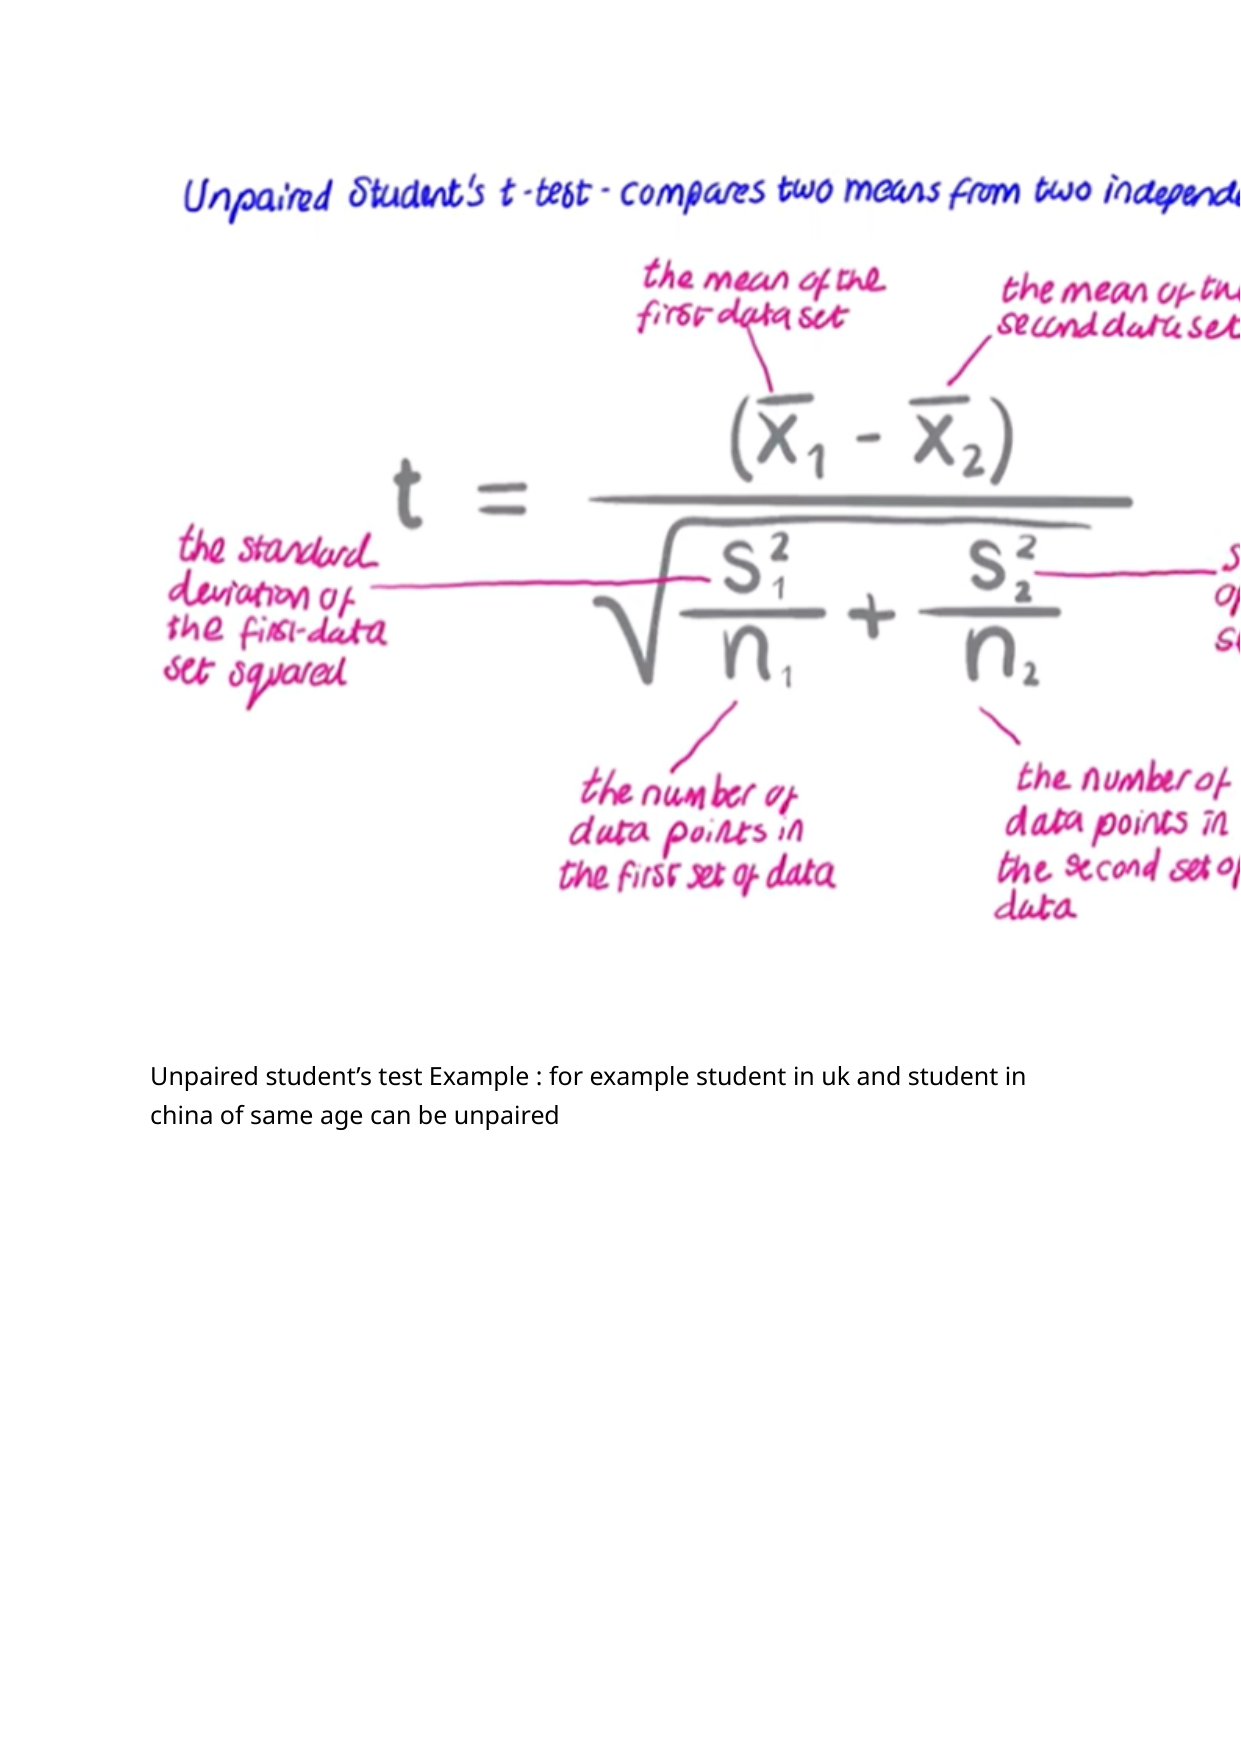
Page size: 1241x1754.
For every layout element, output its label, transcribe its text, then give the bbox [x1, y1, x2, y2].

text Unpaired student’s test Example : for example student in uk and student in china of same age can be unpaired [150, 1058, 1090, 1132]
picture [150, 150, 1241, 926]
